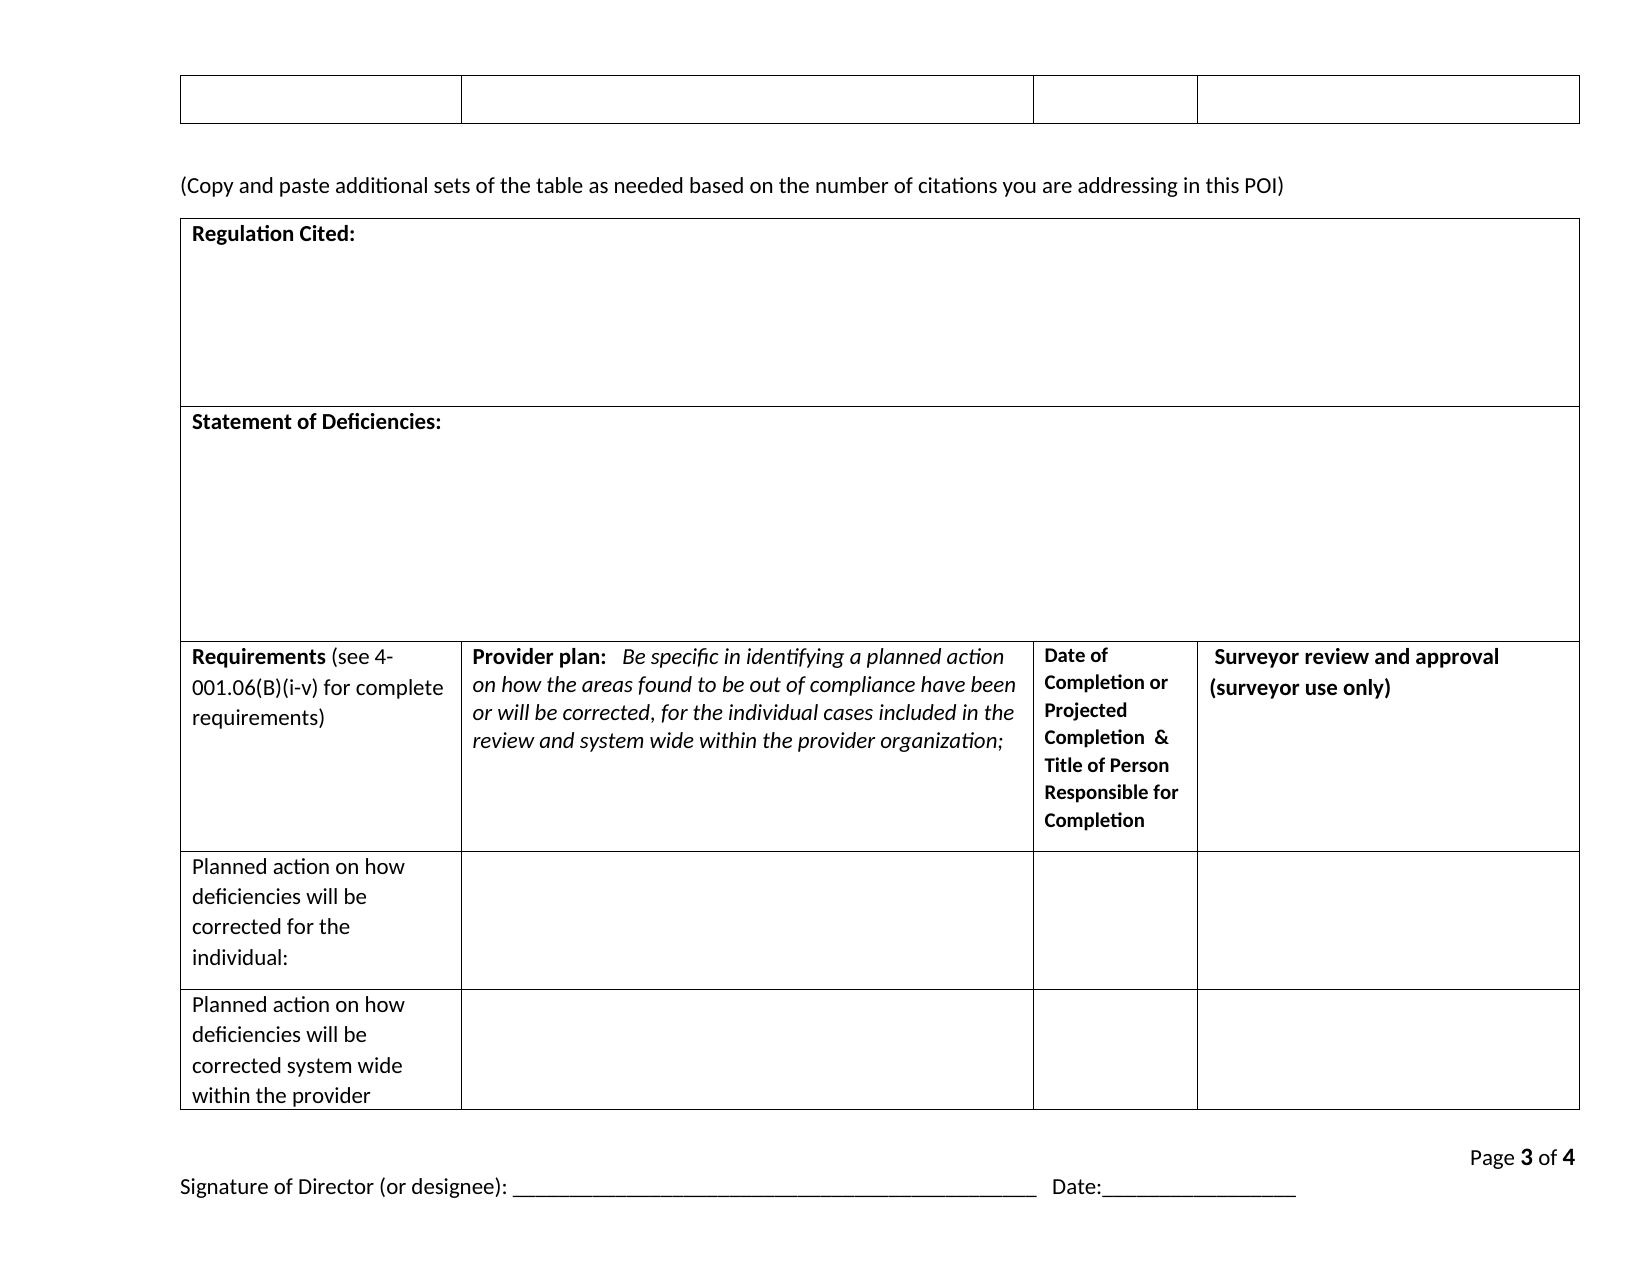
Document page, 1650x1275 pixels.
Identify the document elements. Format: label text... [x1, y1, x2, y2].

table_cell [1198, 76, 1579, 123]
table_cell Requirements (see 4-001.06(B)(i-v) for complete requirements) [181, 642, 461, 851]
table_cell Provider plan: Be specific in identifying a planned action on how the areas found to be out of compliance have been or will be corrected, for the individual cases included in the review and system wide within the provider organization; [462, 642, 1033, 851]
table_cell Surveyor review and approval (surveyor use only) [1198, 642, 1579, 851]
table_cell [181, 76, 461, 123]
table_cell [462, 990, 1033, 1109]
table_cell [181, 990, 461, 1109]
table_cell [462, 76, 1033, 123]
table_cell [1198, 990, 1579, 1109]
table_cell [1034, 76, 1197, 123]
table_cell Planned action on how deficiencies will be corrected for the individual: [181, 852, 461, 989]
table_header Regulation Cited: [181, 219, 1579, 406]
table_cell [1034, 852, 1197, 989]
table_cell [462, 852, 1033, 989]
table_cell Statement of Deficiencies: [181, 407, 1579, 641]
table_cell Date of Completion or Projected Completion & Title of Person Responsible for Completion [1034, 642, 1197, 851]
text (Copy and paste additional sets of the table as needed based on the number of citations you are addressing in this POI) [180, 171, 1575, 199]
table_cell [1198, 852, 1579, 989]
table_cell [1034, 990, 1197, 1109]
